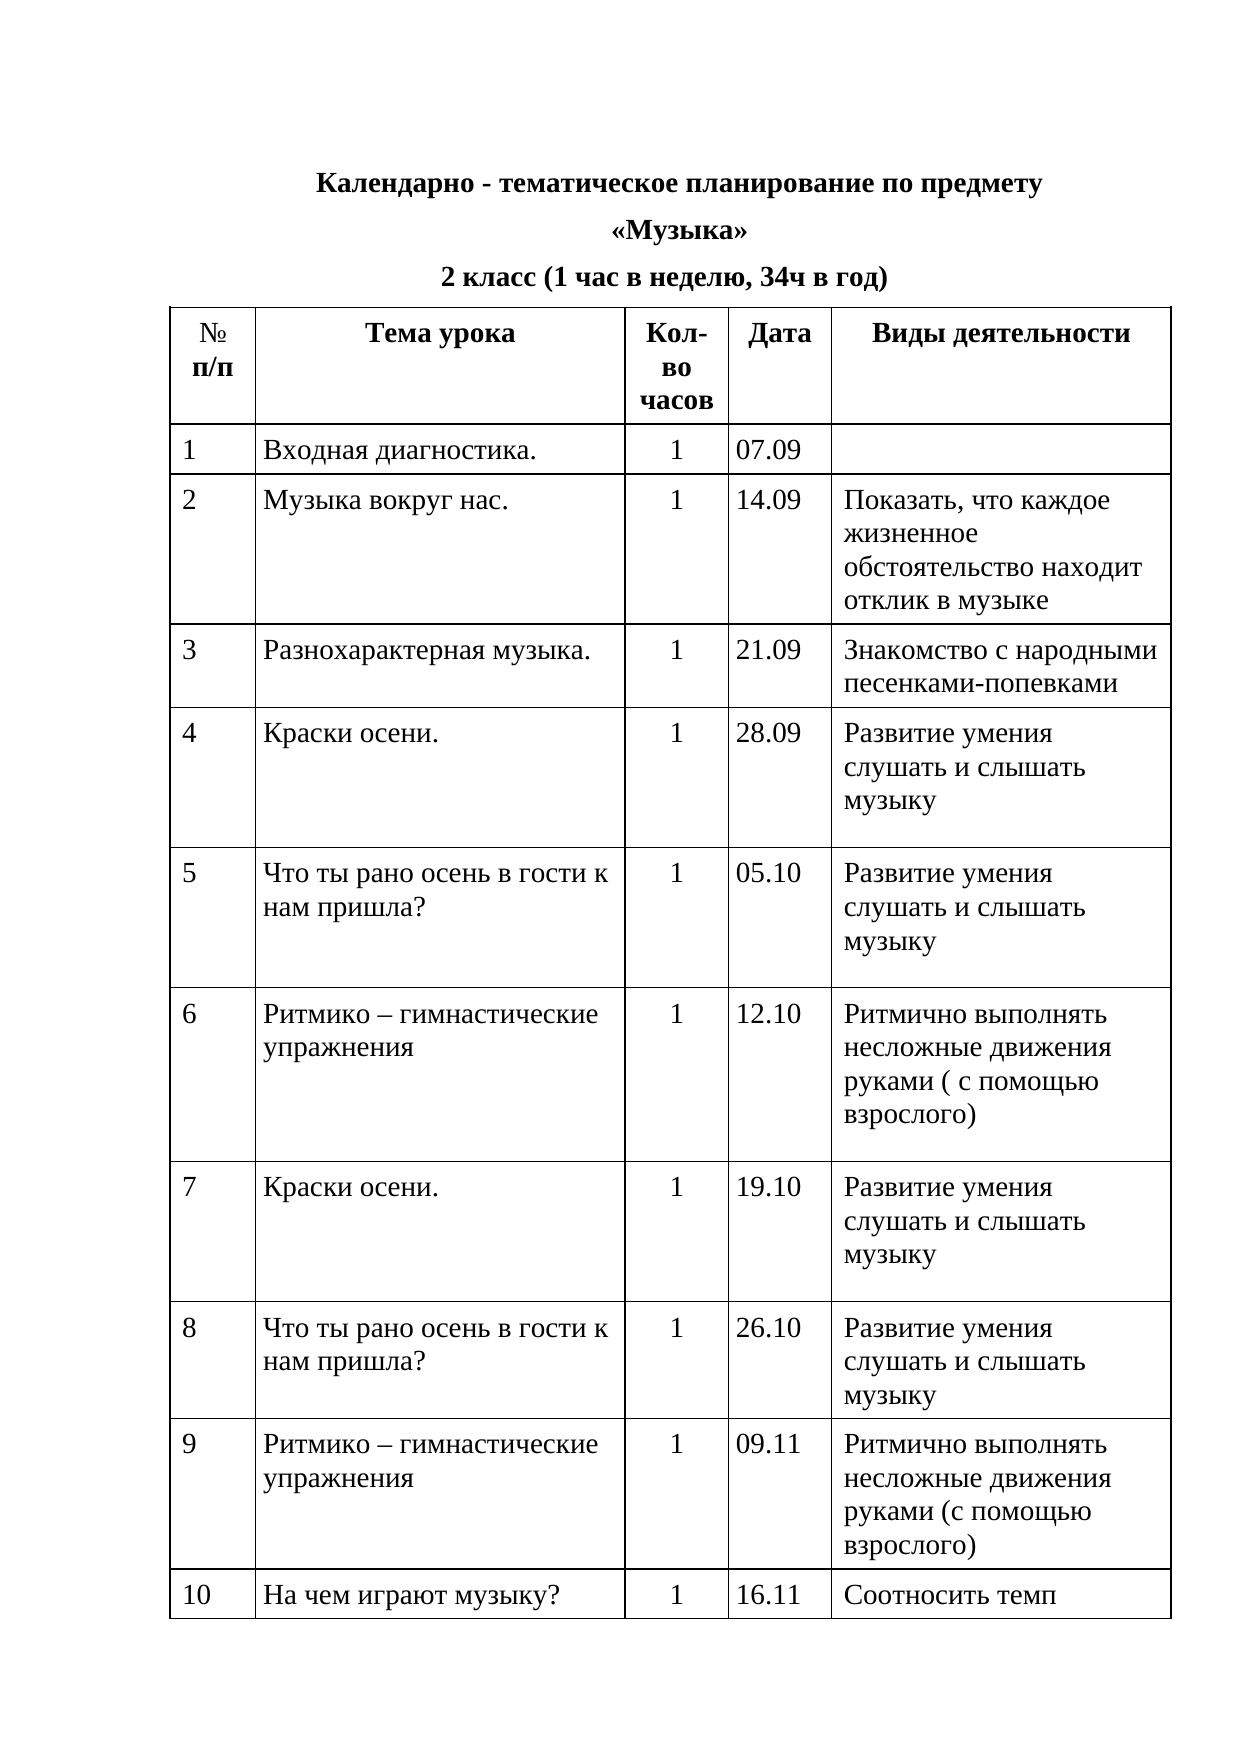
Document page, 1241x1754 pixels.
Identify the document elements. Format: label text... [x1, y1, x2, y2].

table_header Кол-во часов [626, 308, 728, 423]
table_cell 2 [171, 475, 255, 623]
table_cell Краски осени. [256, 708, 624, 847]
table_header № п/п [171, 308, 255, 423]
table_cell 09.11 [729, 1419, 831, 1568]
text 2 класс (1 час в неделю, 34ч в год) [177, 259, 1152, 293]
table_cell 10 [171, 1570, 255, 1618]
table_cell Разнохарактерная музыка. [256, 625, 624, 706]
table_cell 21.09 [729, 625, 831, 706]
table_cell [832, 1570, 1170, 1618]
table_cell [256, 1570, 624, 1618]
table_cell 14.09 [729, 475, 831, 623]
table_cell Развитие умения слушать и слышать музыку [832, 1162, 1170, 1301]
table_cell 6 [171, 988, 255, 1161]
table_cell Что ты рано осень в гости к нам пришла? [256, 848, 624, 987]
table_header Виды деятельности [832, 308, 1170, 423]
table_cell 1 [626, 1419, 728, 1568]
text Календарно - тематическое планирование по предмету [207, 165, 1152, 199]
table_cell 1 [626, 475, 728, 623]
table_cell 1 [626, 625, 728, 706]
table_cell Ритмико – гимнастические упражнения [256, 988, 624, 1161]
table_cell 9 [171, 1419, 255, 1568]
table_cell 3 [171, 625, 255, 706]
table_cell 05.10 [729, 848, 831, 987]
table_cell 07.09 [729, 425, 831, 473]
table_cell 1 [626, 708, 728, 847]
table_cell 5 [171, 848, 255, 987]
table_cell Ритмично выполнять несложные движения руками ( с помощью взрослого) [832, 988, 1170, 1161]
table_cell 1 [626, 988, 728, 1161]
table_cell 8 [171, 1302, 255, 1418]
table_cell Развитие умения слушать и слышать музыку [832, 1302, 1170, 1418]
table_cell Что ты рано осень в гости к нам пришла? [256, 1302, 624, 1418]
table_cell Развитие умения слушать и слышать музыку [832, 848, 1170, 987]
table_cell 16.11 [729, 1570, 831, 1618]
table_cell Музыка вокруг нас. [256, 475, 624, 623]
table_cell 7 [171, 1162, 255, 1301]
table_cell 1 [626, 1162, 728, 1301]
table_header Дата [729, 308, 831, 423]
table_cell 1 [626, 1570, 728, 1618]
table_cell 1 [171, 425, 255, 473]
table_cell 26.10 [729, 1302, 831, 1418]
table_cell 4 [171, 708, 255, 847]
table_cell Знакомство с народными песенками-попевками [832, 625, 1170, 706]
table_cell 28.09 [729, 708, 831, 847]
table_cell 1 [626, 848, 728, 987]
table_cell Показать, что каждое жизненное обстоятельство находит отклик в музыке [832, 475, 1170, 623]
table_cell 12.10 [729, 988, 831, 1161]
table_cell 1 [626, 1302, 728, 1418]
table_cell 19.10 [729, 1162, 831, 1301]
table_cell Входная диагностика. [256, 425, 624, 473]
table_cell Ритмико – гимнастические упражнения [256, 1419, 624, 1568]
table_header Тема урока [256, 308, 624, 423]
text «Музыка» [207, 212, 1152, 246]
table_cell 1 [626, 425, 728, 473]
table_cell Ритмично выполнять несложные движения руками (с помощью взрослого) [832, 1419, 1170, 1568]
table_cell [832, 425, 1170, 473]
table_cell Краски осени. [256, 1162, 624, 1301]
table_cell Развитие умения слушать и слышать музыку [832, 708, 1170, 847]
